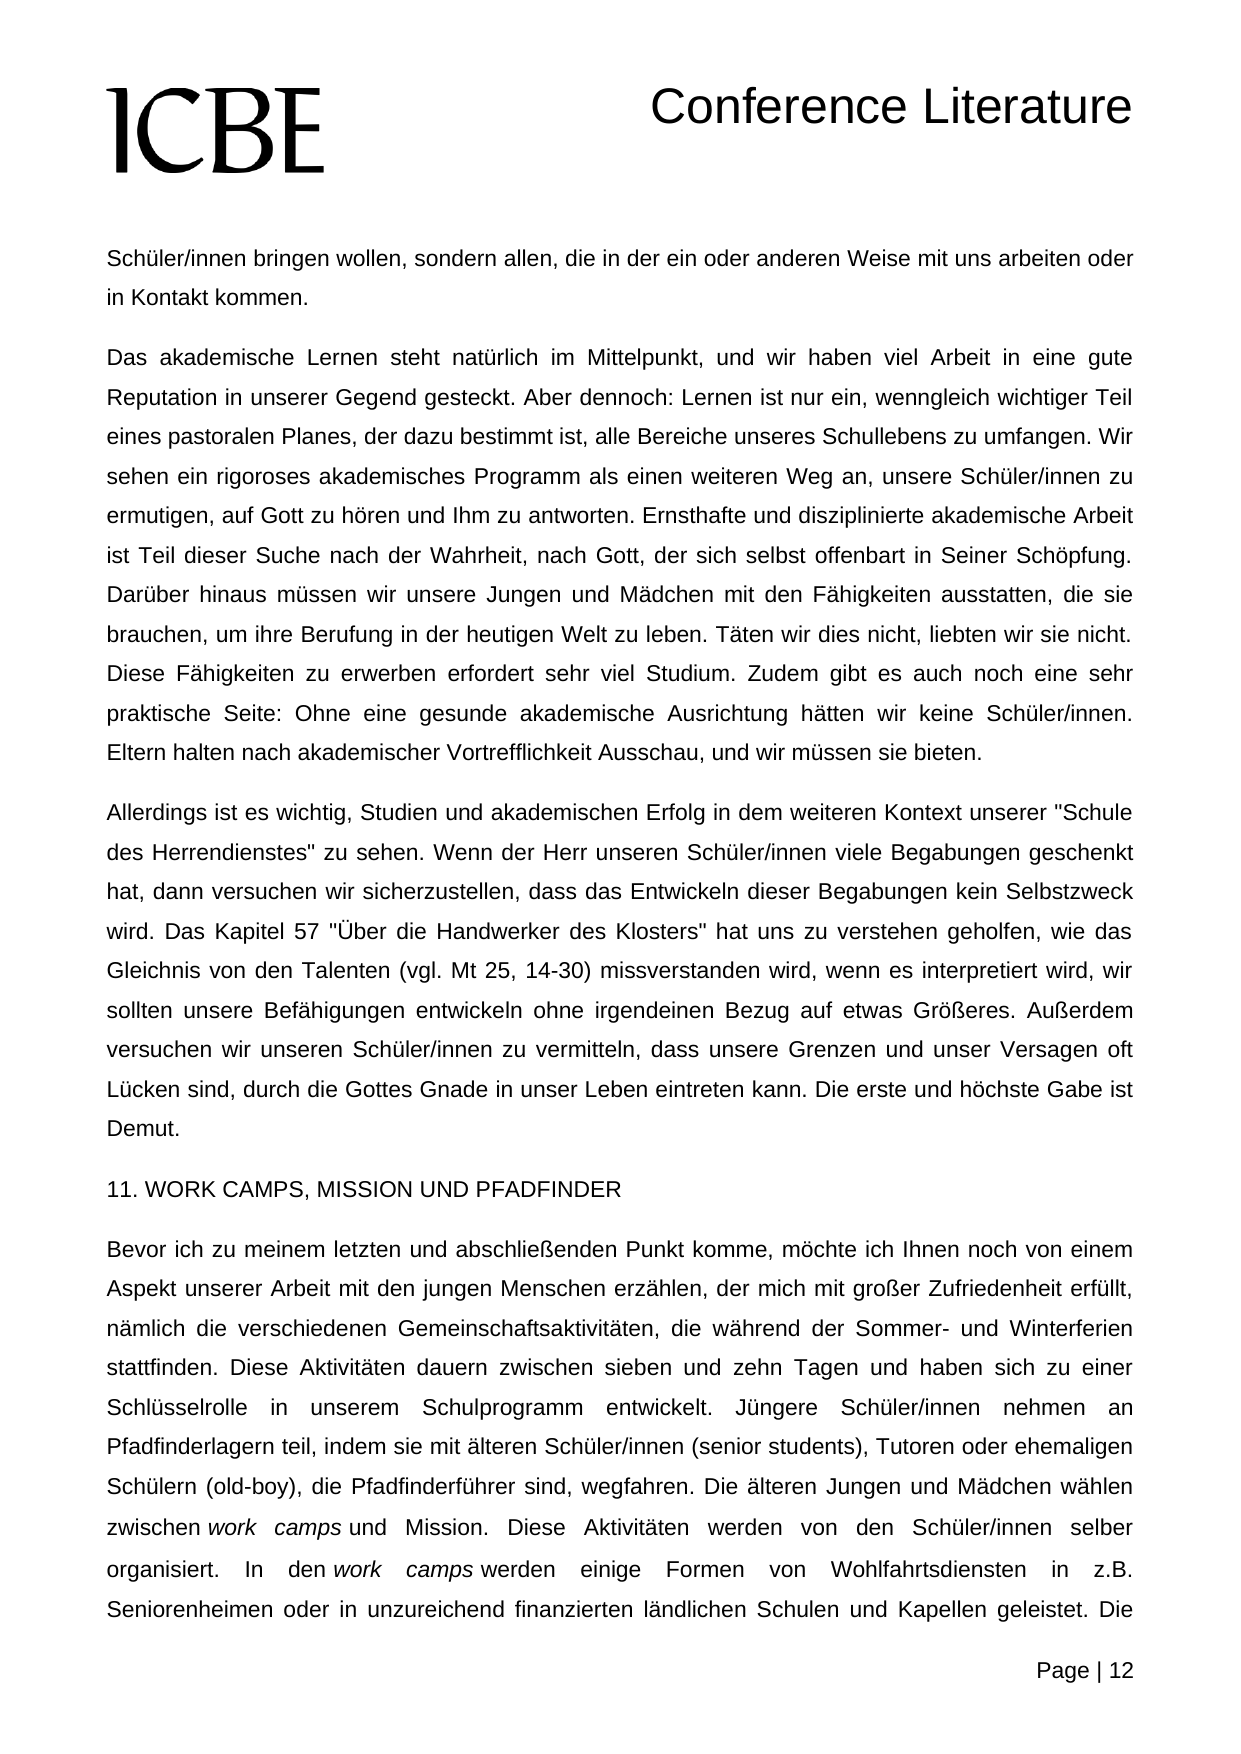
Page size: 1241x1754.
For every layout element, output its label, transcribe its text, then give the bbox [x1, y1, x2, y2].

text Das akademische Lernen steht natürlich im Mittelpunkt, und wir haben viel Arbeit in eine gute Reputation in unserer Gegend gesteckt. Aber dennoch: Lernen ist nur ein, wenngleich wichtiger Teil eines pastoralen Planes, der dazu bestimmt ist, alle Bereiche unseres Schullebens zu umfangen. Wir sehen ein rigoroses akademisches Programm als einen weiteren Weg an, unsere Schüler/innen zu ermutigen, auf Gott zu hören und Ihm zu antworten. Ernsthafte und disziplinierte akademische Arbeit ist Teil dieser Suche nach der Wahrheit, nach Gott, der sich selbst offenbart in Seiner Schöpfung. Darüber hinaus müssen wir unsere Jungen und Mädchen mit den Fähigkeiten ausstatten, die sie brauchen, um ihre Berufung in der heutigen Welt zu leben. Täten wir dies nicht, liebten wir sie nicht. Diese Fähigkeiten zu erwerben erfordert sehr viel Studium. Zudem gibt es auch noch eine sehr praktische Seite: Ohne eine gesunde akademische Ausrichtung hätten wir keine Schüler/innen. Eltern halten nach akademischer Vortrefflichkeit Ausschau, und wir müssen sie bieten. [106, 344, 1134, 765]
picture [106, 88, 324, 173]
text Allerdings ist es wichtig, Studien und akademischen Erfolg in dem weiteren Kontext unserer "Schule des Herrendienstes" zu sehen. Wenn der Herr unseren Schüler/innen viele Begabungen geschenkt hat, dann versuchen wir sicherzustellen, dass das Entwickeln dieser Begabungen kein Selbstzweck wird. Das Kapitel 57 "Über die Handwerker des Klosters" hat uns zu verstehen geholfen, wie das Gleichnis von den Talenten (vgl. Mt 25, 14-30) missverstanden wird, wenn es interpretiert wird, wir sollten unsere Befähigungen entwickeln ohne irgendeinen Bezug auf etwas Größeres. Außerdem versuchen wir unseren Schüler/innen zu vermitteln, dass unsere Grenzen und unser Versagen oft Lücken sind, durch die Gottes Gnade in unser Leben eintreten kann. Die erste und höchste Gabe ist Demut. [106, 799, 1134, 1142]
text 11. WORK CAMPS, MISSION UND PFADFINDER [106, 1176, 1134, 1202]
